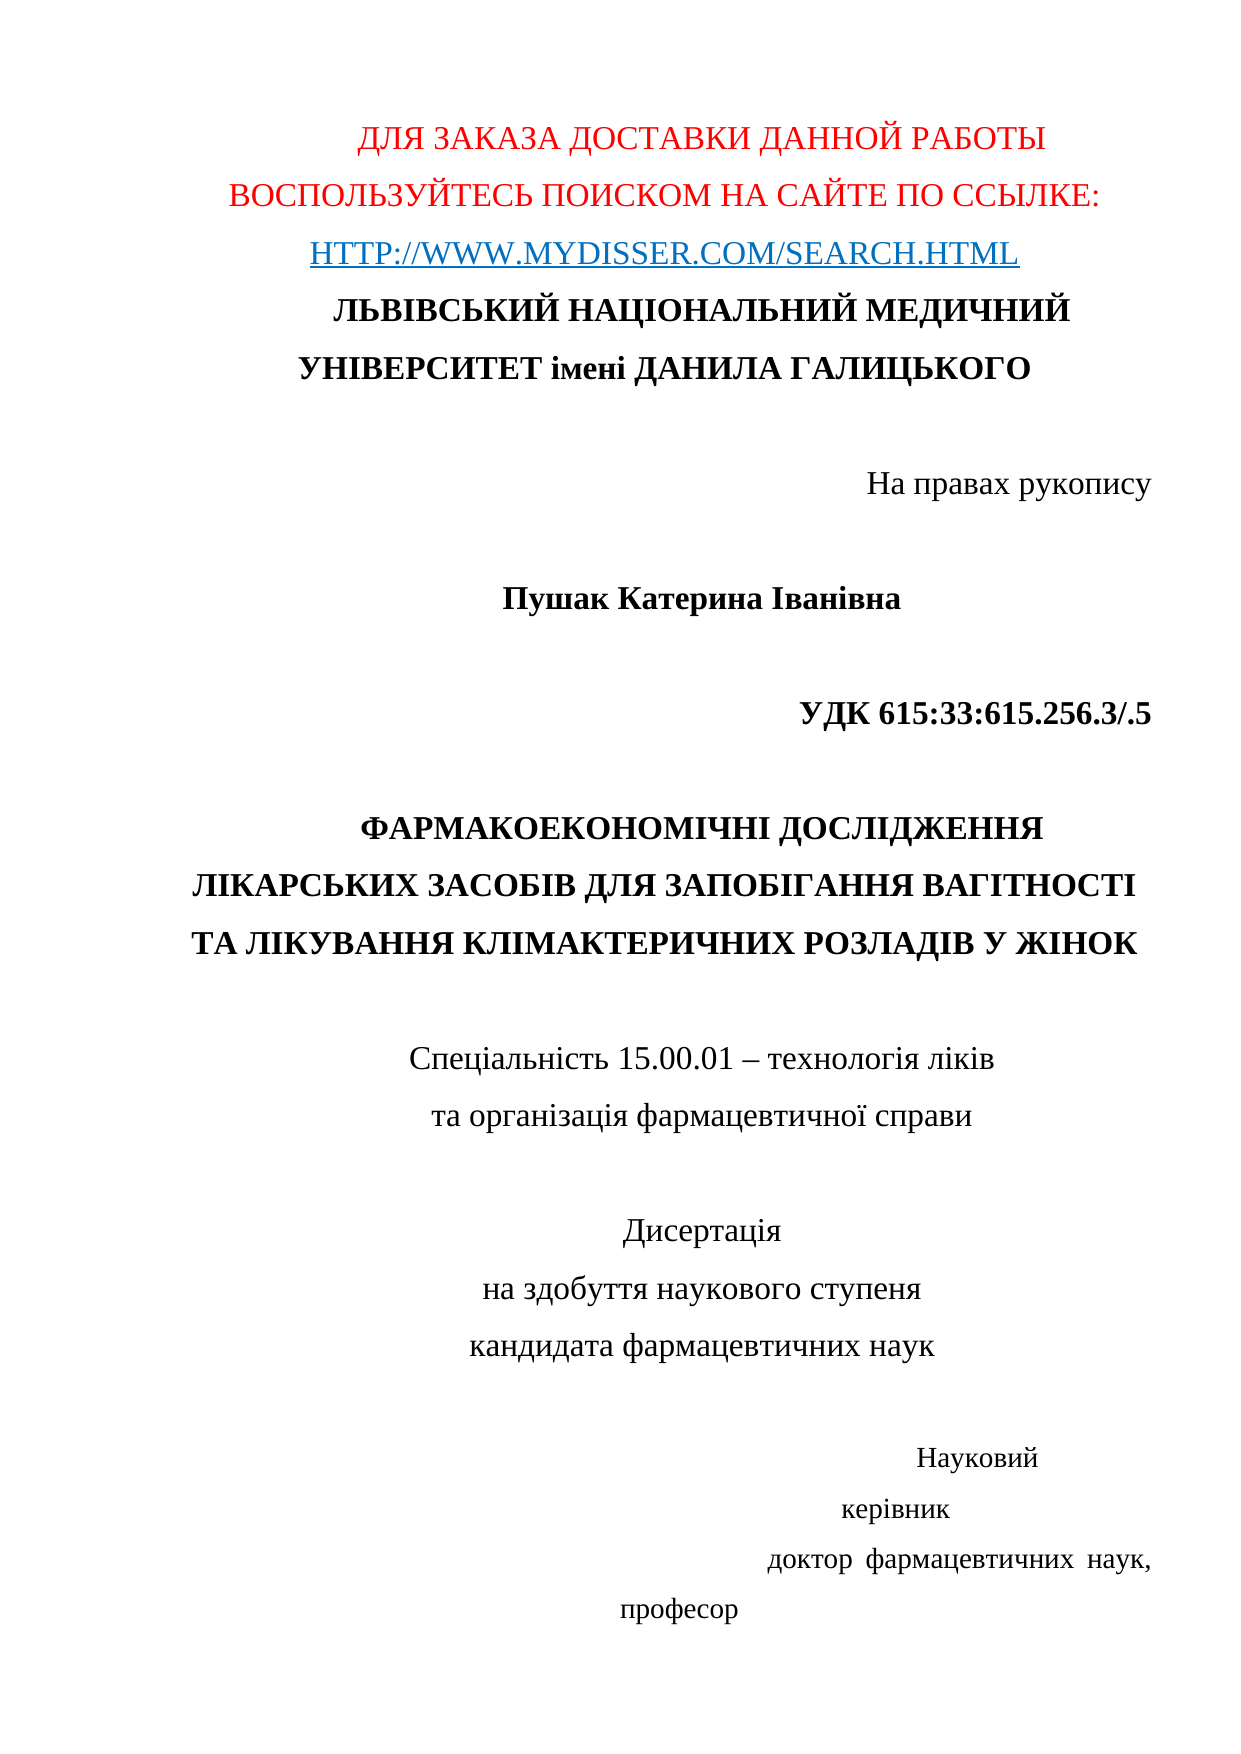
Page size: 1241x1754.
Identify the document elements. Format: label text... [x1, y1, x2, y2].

text на здобуття наукового ступеня [177, 1268, 1152, 1306]
text та організація фармацевтичної справи [177, 1096, 1152, 1134]
text УДК 615:33:615.256.3/.5 [177, 693, 1152, 731]
text Науковий керівник [841, 1441, 1152, 1524]
text Пушак Катерина Іванівна [177, 578, 1152, 616]
title Для заказа доставки данной работы воспользуйтесь поиском на сайте по ссылке: http://www.mydisser.com/search.html [177, 118, 1152, 271]
text На правах рукопису [177, 463, 1152, 501]
text кандидата фармацевтичних наук [177, 1326, 1152, 1364]
text фармакоекономічні дослідження лікарських засобів для запобігання вагітності та лікування клімактеричних розладів у жінок [177, 808, 1152, 961]
text Спеціальність 15.00.01 – технологія ліків [177, 1038, 1152, 1076]
text доктор фармацевтичних наук, професор [620, 1541, 1152, 1625]
text львівський національний медичний університет імені данила галицького [177, 291, 1152, 386]
text Дисертація [177, 1211, 1152, 1249]
